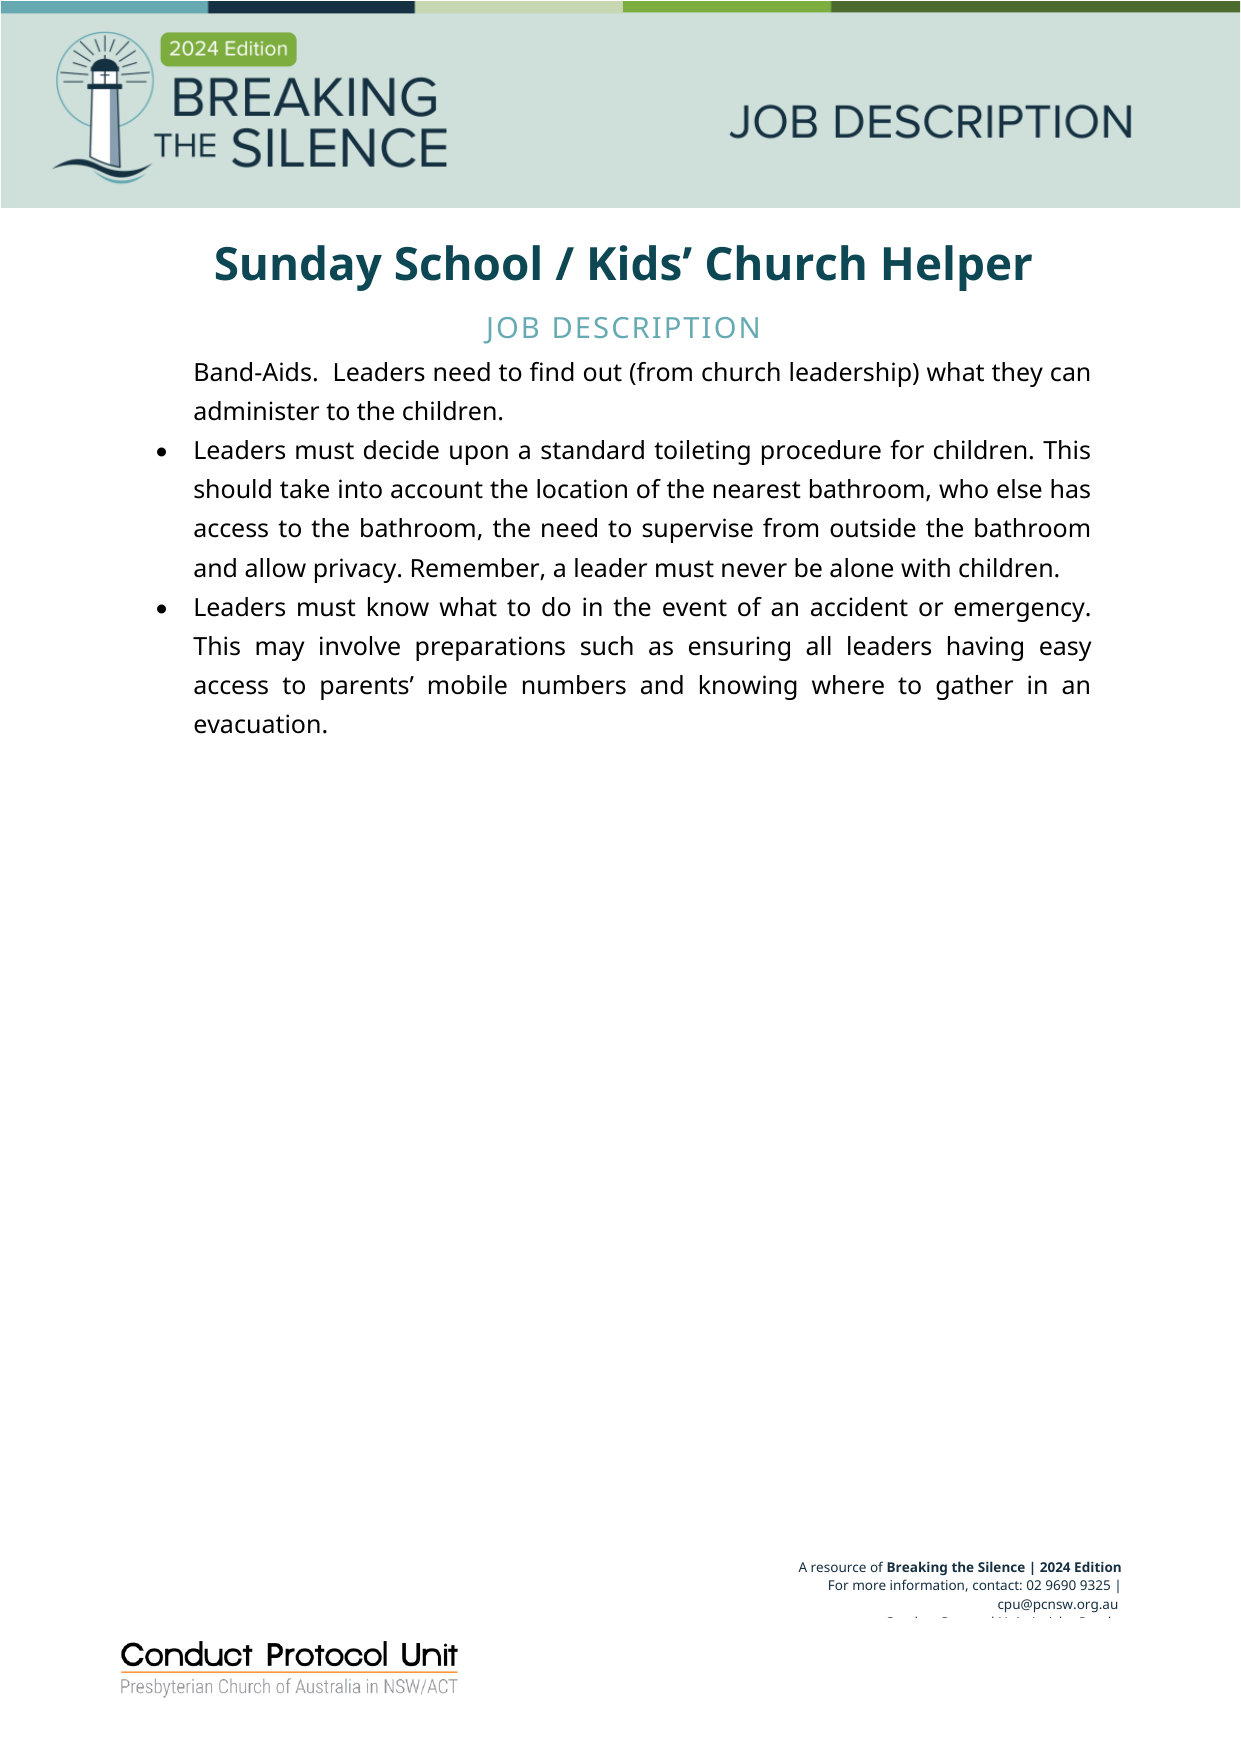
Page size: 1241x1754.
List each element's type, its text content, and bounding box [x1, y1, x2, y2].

list Leaders must decide upon a standard toileting procedure for children. This should take into account the location of the nearest bathroom, who else has access to the bathroom, the need to supervise from outside the bathroom and allow privacy. Remember, a leader must never be alone with children. [156, 433, 1093, 584]
picture [117, 1639, 461, 1699]
list Leaders must know what to do in the event of an accident or emergency. This may involve preparations such as ensuring all leaders having easy access to parents’ mobile numbers and knowing where to gather in an evacuation. [156, 589, 1093, 741]
picture [0, 1, 1241, 208]
